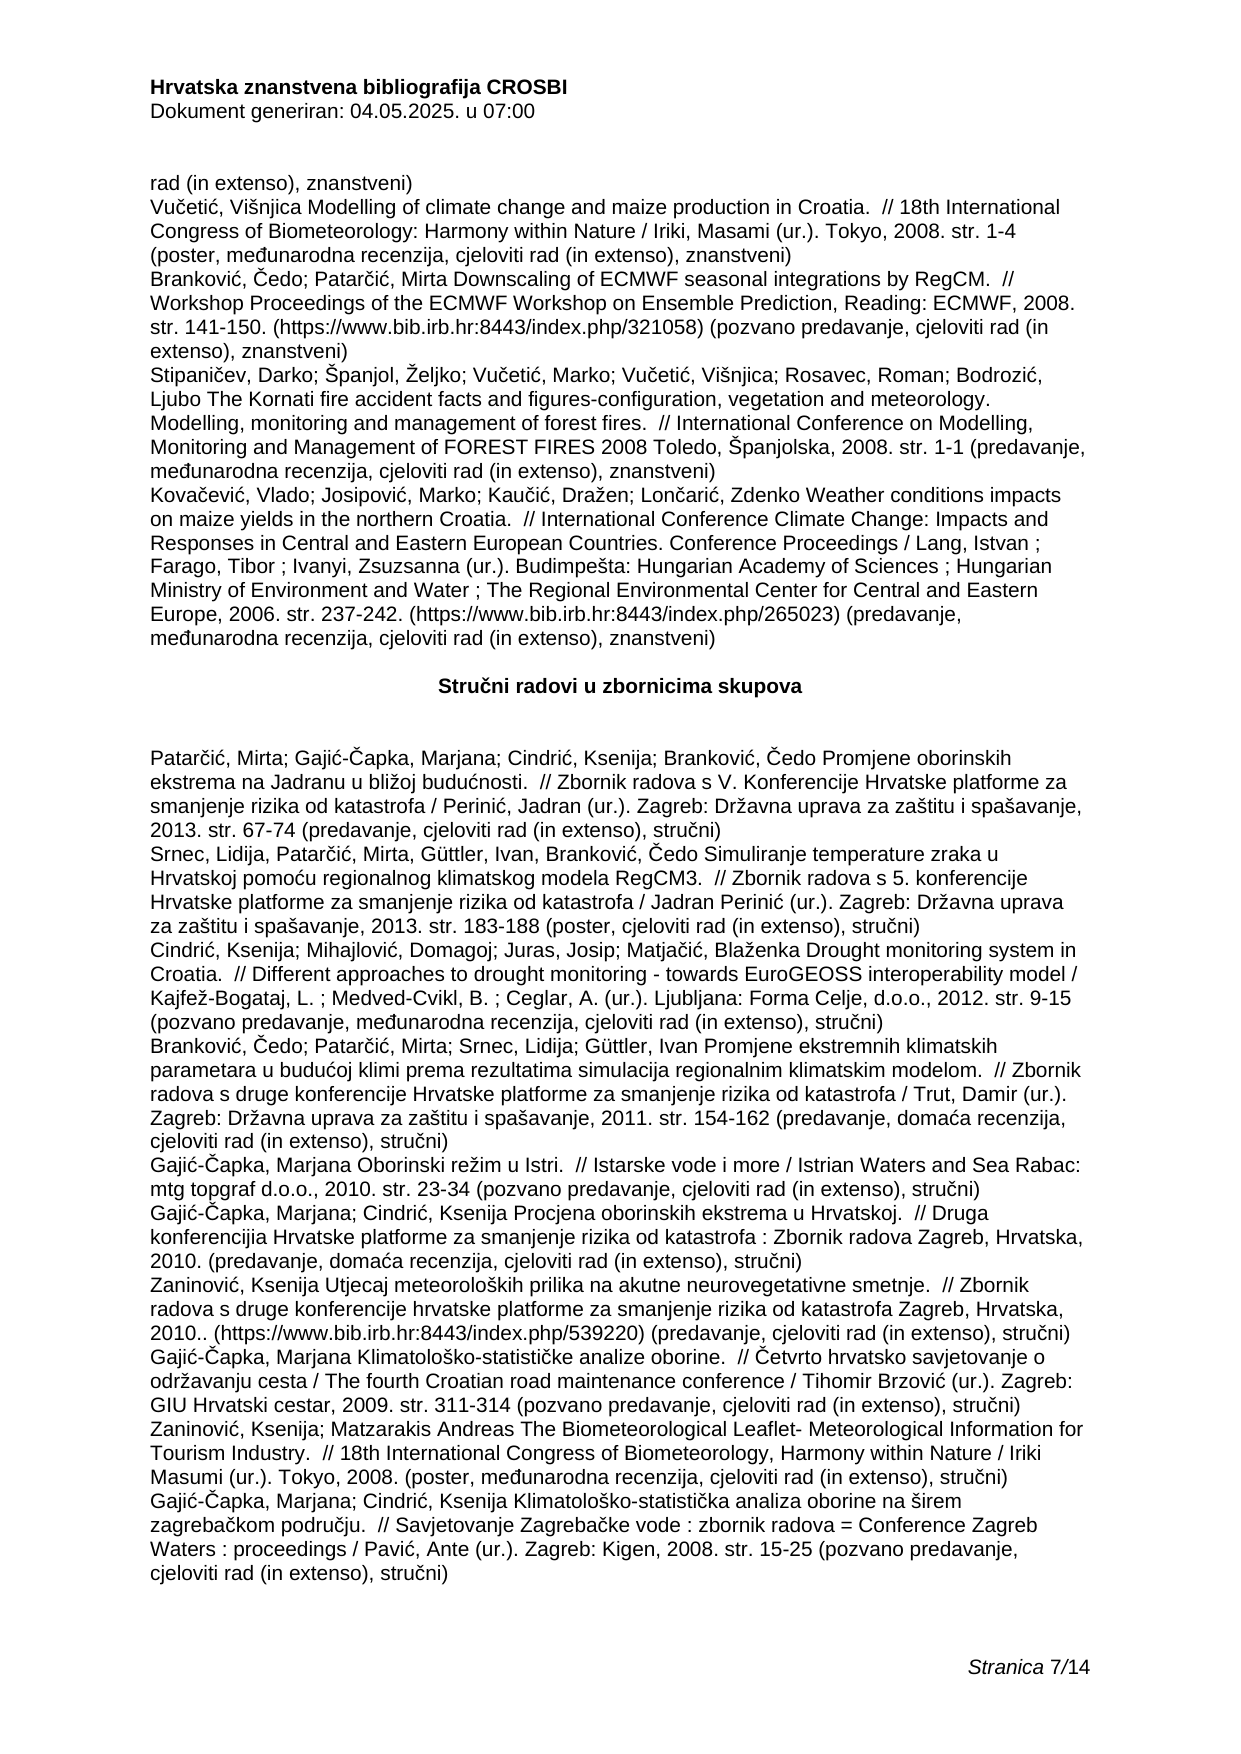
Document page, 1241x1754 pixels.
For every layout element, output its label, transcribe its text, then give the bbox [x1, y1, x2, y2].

subtitle Stručni radovi u zbornicima skupova [150, 674, 1090, 698]
text Vučetić, Višnjica [150, 195, 1090, 267]
text Gajić-Čapka, Marjana [150, 1153, 1090, 1201]
text Gajić-Čapka, Marjana [150, 1345, 1090, 1417]
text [150, 171, 1090, 195]
text Gajić-Čapka, Marjana; Cindrić, Ksenija [150, 1201, 1090, 1273]
text Zaninović, Ksenija; Matzarakis Andreas [150, 1417, 1090, 1489]
text Branković, Čedo; Patarčić, Mirta [150, 267, 1090, 363]
text Zaninović, Ksenija [150, 1273, 1090, 1345]
text Patarčić, Mirta; Gajić-Čapka, Marjana; Cindrić, Ksenija; Branković, Čedo [150, 746, 1090, 842]
text Branković, Čedo; Patarčić, Mirta; Srnec, Lidija; Güttler, Ivan [150, 1033, 1090, 1153]
text Gajić-Čapka, Marjana; Cindrić, Ksenija [150, 1489, 1090, 1584]
text Cindrić, Ksenija; Mihajlović, Domagoj; Juras, Josip; Matjačić, Blaženka [150, 938, 1090, 1033]
text Stipaničev, Darko; Španjol, Željko; Vučetić, Marko; Vučetić, Višnjica; Rosavec, Roman; Bodrozić, Ljubo [150, 363, 1090, 482]
text Kovačević, Vlado; Josipović, Marko; Kaučić, Dražen; Lončarić, Zdenko [150, 482, 1090, 650]
text Srnec, Lidija, Patarčić, Mirta, Güttler, Ivan, Branković, Čedo [150, 842, 1090, 938]
